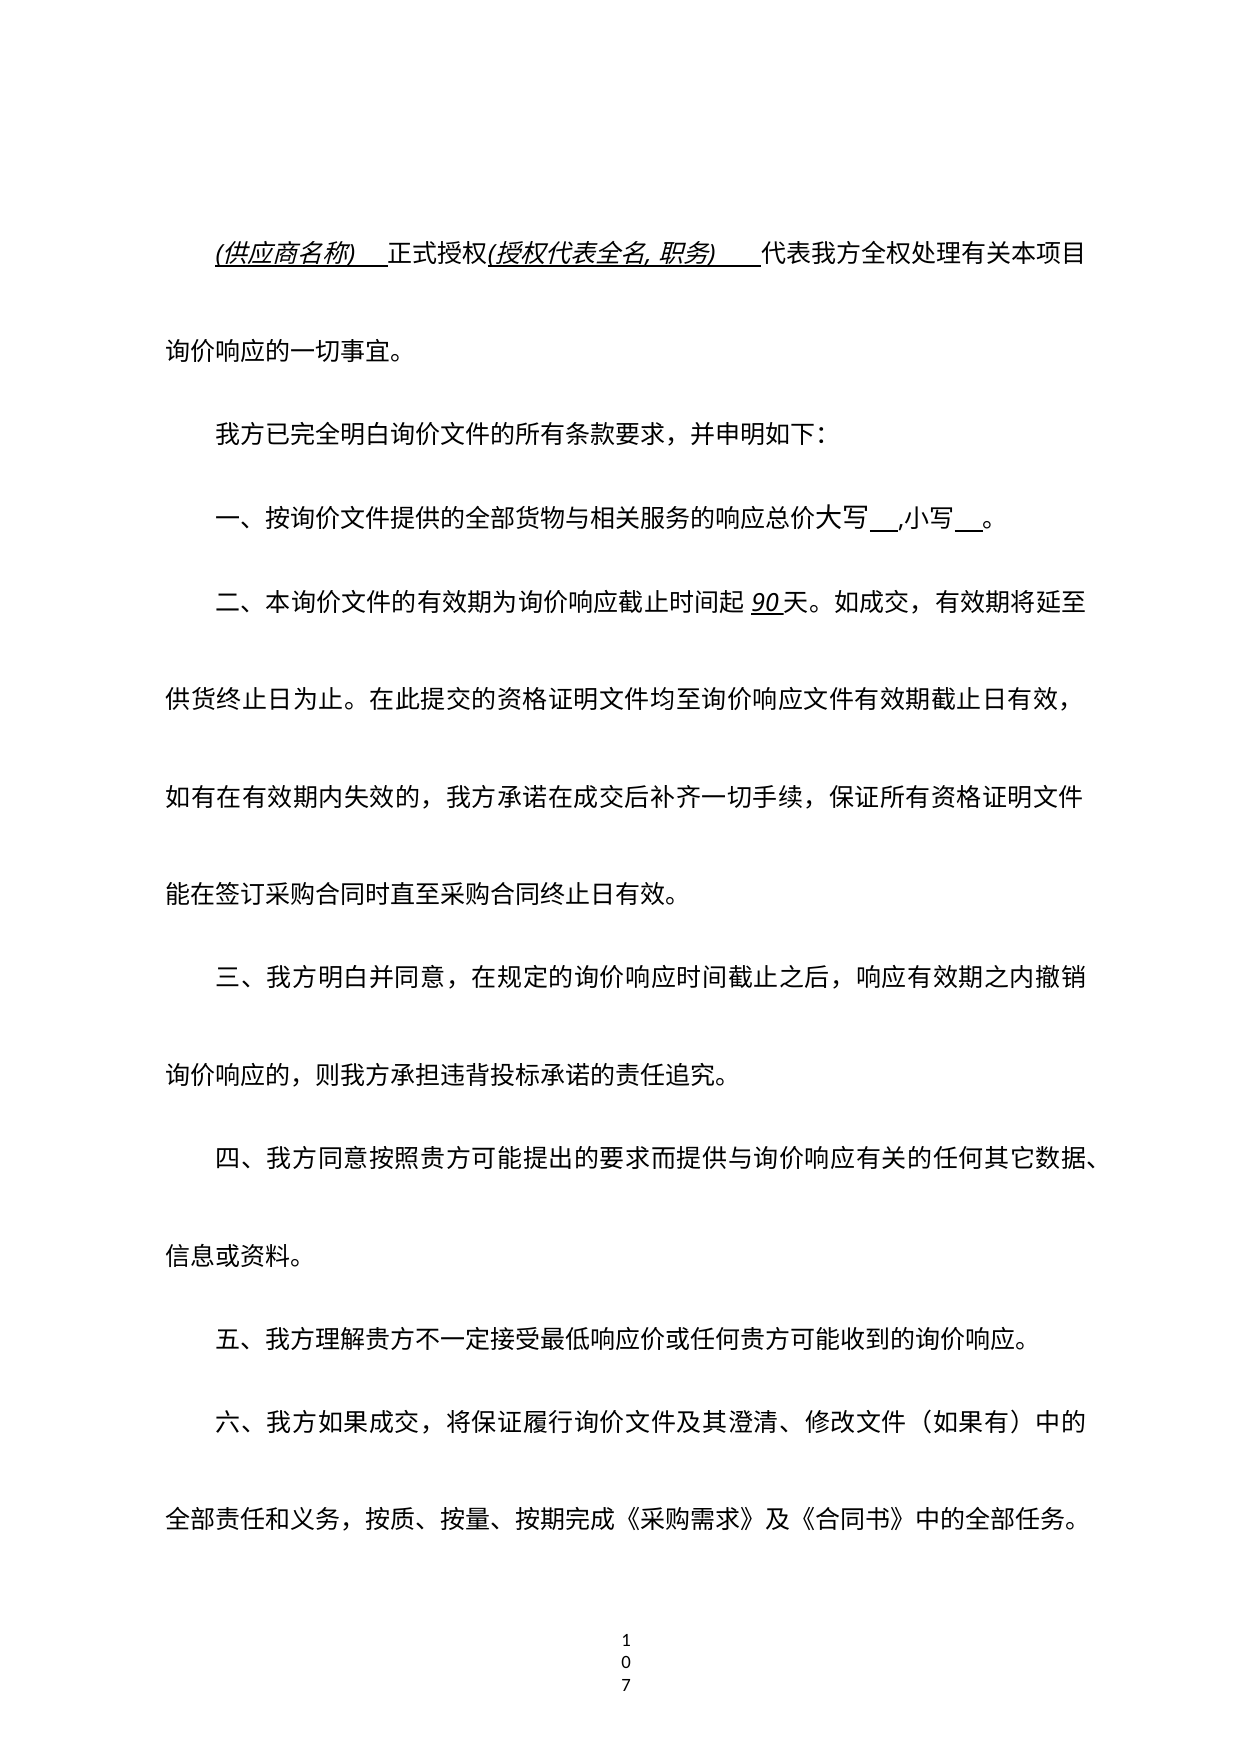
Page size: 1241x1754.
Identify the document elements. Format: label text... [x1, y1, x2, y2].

text 二、本询价文件的有效期为询价响应截止时间起90天。如成交，有效期将延至供货终止日为止。在此提交的资格证明文件均至询价响应文件有效期截止日有效，如有在有效期内失效的，我方承诺在成交后补齐一切手续，保证所有资格证明文件能在签订采购合同时直至采购合同终止日有效。 [165, 568, 1087, 925]
text 六、我方如果成交，将保证履行询价文件及其澄清、修改文件（如果有）中的全部责任和义务，按质、按量、按期完成《采购需求》及《合同书》中的全部任务。 [165, 1388, 1087, 1550]
text 我方已完全明白询价文件的所有条款要求，并申明如下： [165, 400, 1087, 465]
text 三、我方明白并同意，在规定的询价响应时间截止之后，响应有效期之内撤销询价响应的，则我方承担违背投标承诺的责任追究。 [165, 943, 1087, 1106]
text 四、我方同意按照贵方可能提出的要求而提供与询价响应有关的任何其它数据、信息或资料。 [165, 1124, 1087, 1287]
text 五、我方理解贵方不一定接受最低响应价或任何贵方可能收到的询价响应。 [165, 1305, 1087, 1370]
text 一、按询价文件提供的全部货物与相关服务的响应总价大写 ,小写 。 [165, 483, 1087, 548]
text (供应商名称) 正式授权(授权代表全名, 职务) 代表我方全权处理有关本项目询价响应的一切事宜。 [165, 219, 1087, 382]
